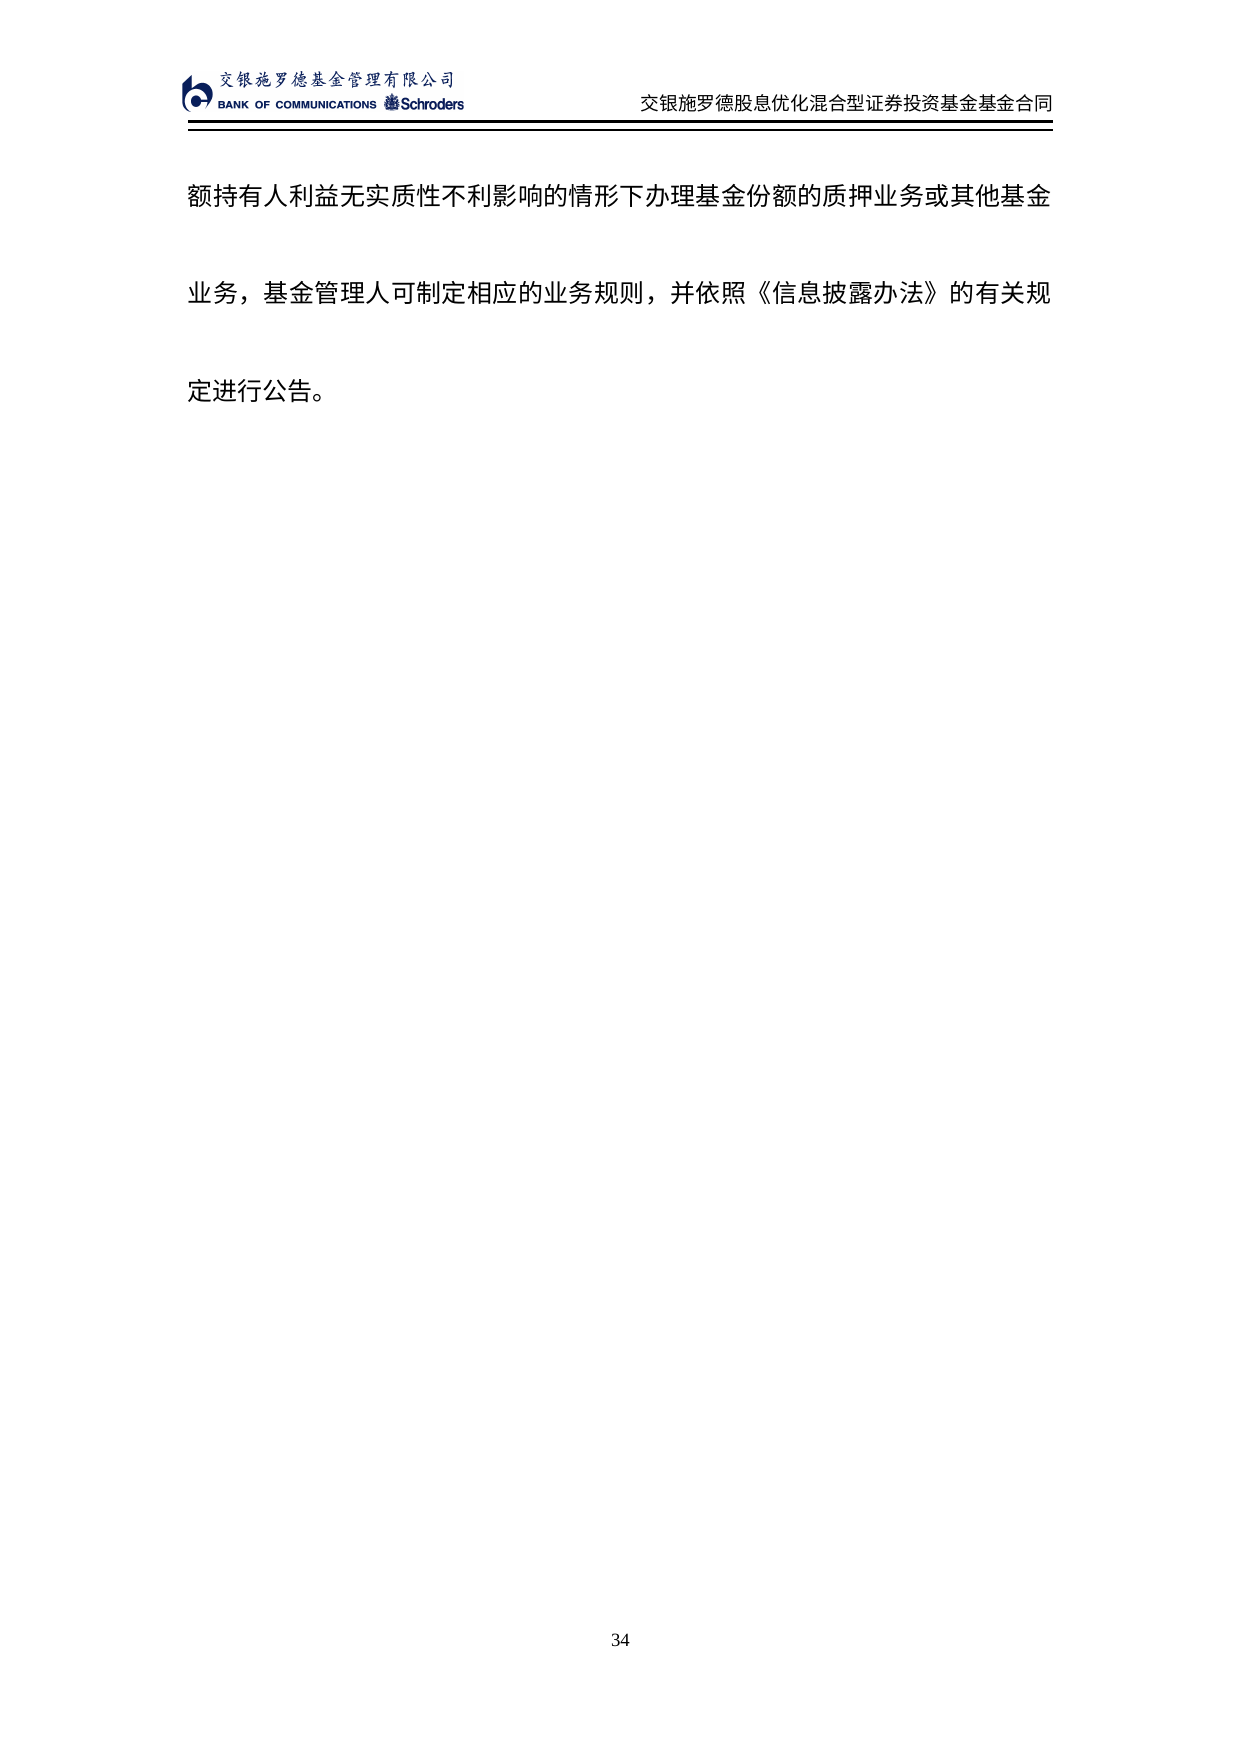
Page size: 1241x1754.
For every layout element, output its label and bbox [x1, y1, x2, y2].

text [187, 162, 1053, 422]
picture [182, 71, 464, 112]
